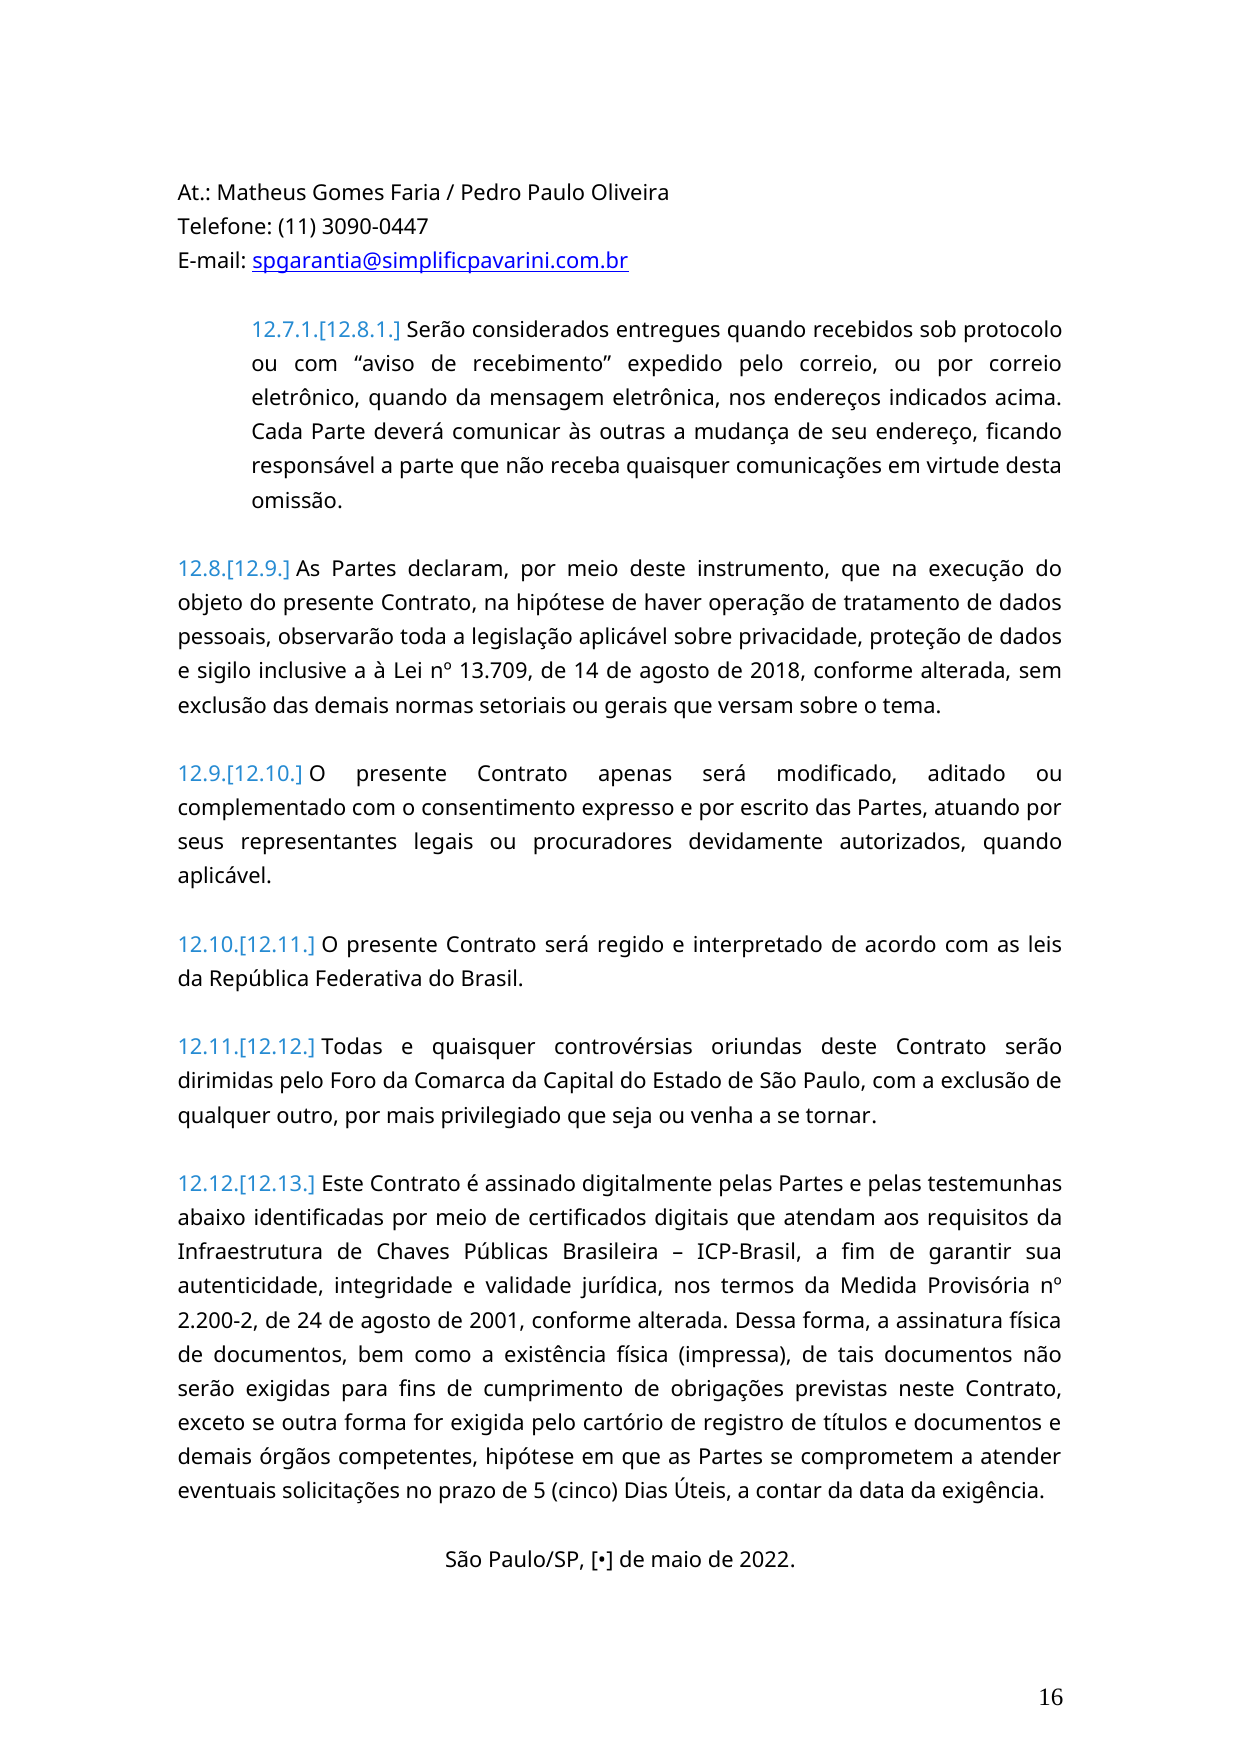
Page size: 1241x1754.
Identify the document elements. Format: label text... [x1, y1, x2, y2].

text E-mail: spgarantia@simplificpavarini.com.br [177, 246, 1063, 275]
text São Paulo/SP, [•] de maio de 2022. [177, 1544, 1063, 1574]
list Todas e quaisquer controvérsias oriundas deste Contrato serão dirimidas pelo Foro da Comarca da Capital do Estado de São Paulo, com a exclusão de qualquer outro, por mais privilegiado que seja ou venha a se tornar. [177, 1031, 1063, 1129]
list Serão considerados entregues quando recebidos sob protocolo ou com “aviso de recebimento” expedido pelo correio, ou por correio eletrônico, quando da mensagem eletrônica, nos endereços indicados acima. Cada Parte deverá comunicar às outras a mudança de seu endereço, ficando responsável a parte que não receba quaisquer comunicações em virtude desta omissão. [251, 314, 1063, 514]
text At.: Matheus Gomes Faria / Pedro Paulo Oliveira [177, 177, 1063, 207]
list As Partes declaram, por meio deste instrumento, que na execução do objeto do presente Contrato, na hipótese de haver operação de tratamento de dados pessoais, observarão toda a legislação aplicável sobre privacidade, proteção de dados e sigilo inclusive a à Lei nº 13.709, de 14 de agosto de 2018, conforme alterada, sem exclusão das demais normas setoriais ou gerais que versam sobre o tema. [177, 553, 1063, 719]
list O presente Contrato apenas será modificado, aditado ou complementado com o consentimento expresso e por escrito das Partes, atuando por seus representantes legais ou procuradores devidamente autorizados, quando aplicável. [177, 758, 1063, 890]
text Telefone: (11) 3090-0447 [177, 211, 1063, 241]
list Este Contrato é assinado digitalmente pelas Partes e pelas testemunhas abaixo identificadas por meio de certificados digitais que atendam aos requisitos da Infraestrutura de Chaves Públicas Brasileira – ICP-Brasil, a fim de garantir sua autenticidade, integridade e validade jurídica, nos termos da Medida Provisória nº 2.200-2, de 24 de agosto de 2001, conforme alterada. Dessa forma, a assinatura física de documentos, bem como a existência física (impressa), de tais documentos não serão exigidas para fins de cumprimento de obrigações previstas neste Contrato, exceto se outra forma for exigida pelo cartório de registro de títulos e documentos e demais órgãos competentes, hipótese em que as Partes se comprometem a atender eventuais solicitações no prazo de 5 (cinco) Dias Úteis, a contar da data da exigência. [177, 1168, 1063, 1505]
list O presente Contrato será regido e interpretado de acordo com as leis da República Federativa do Brasil. [177, 929, 1063, 993]
